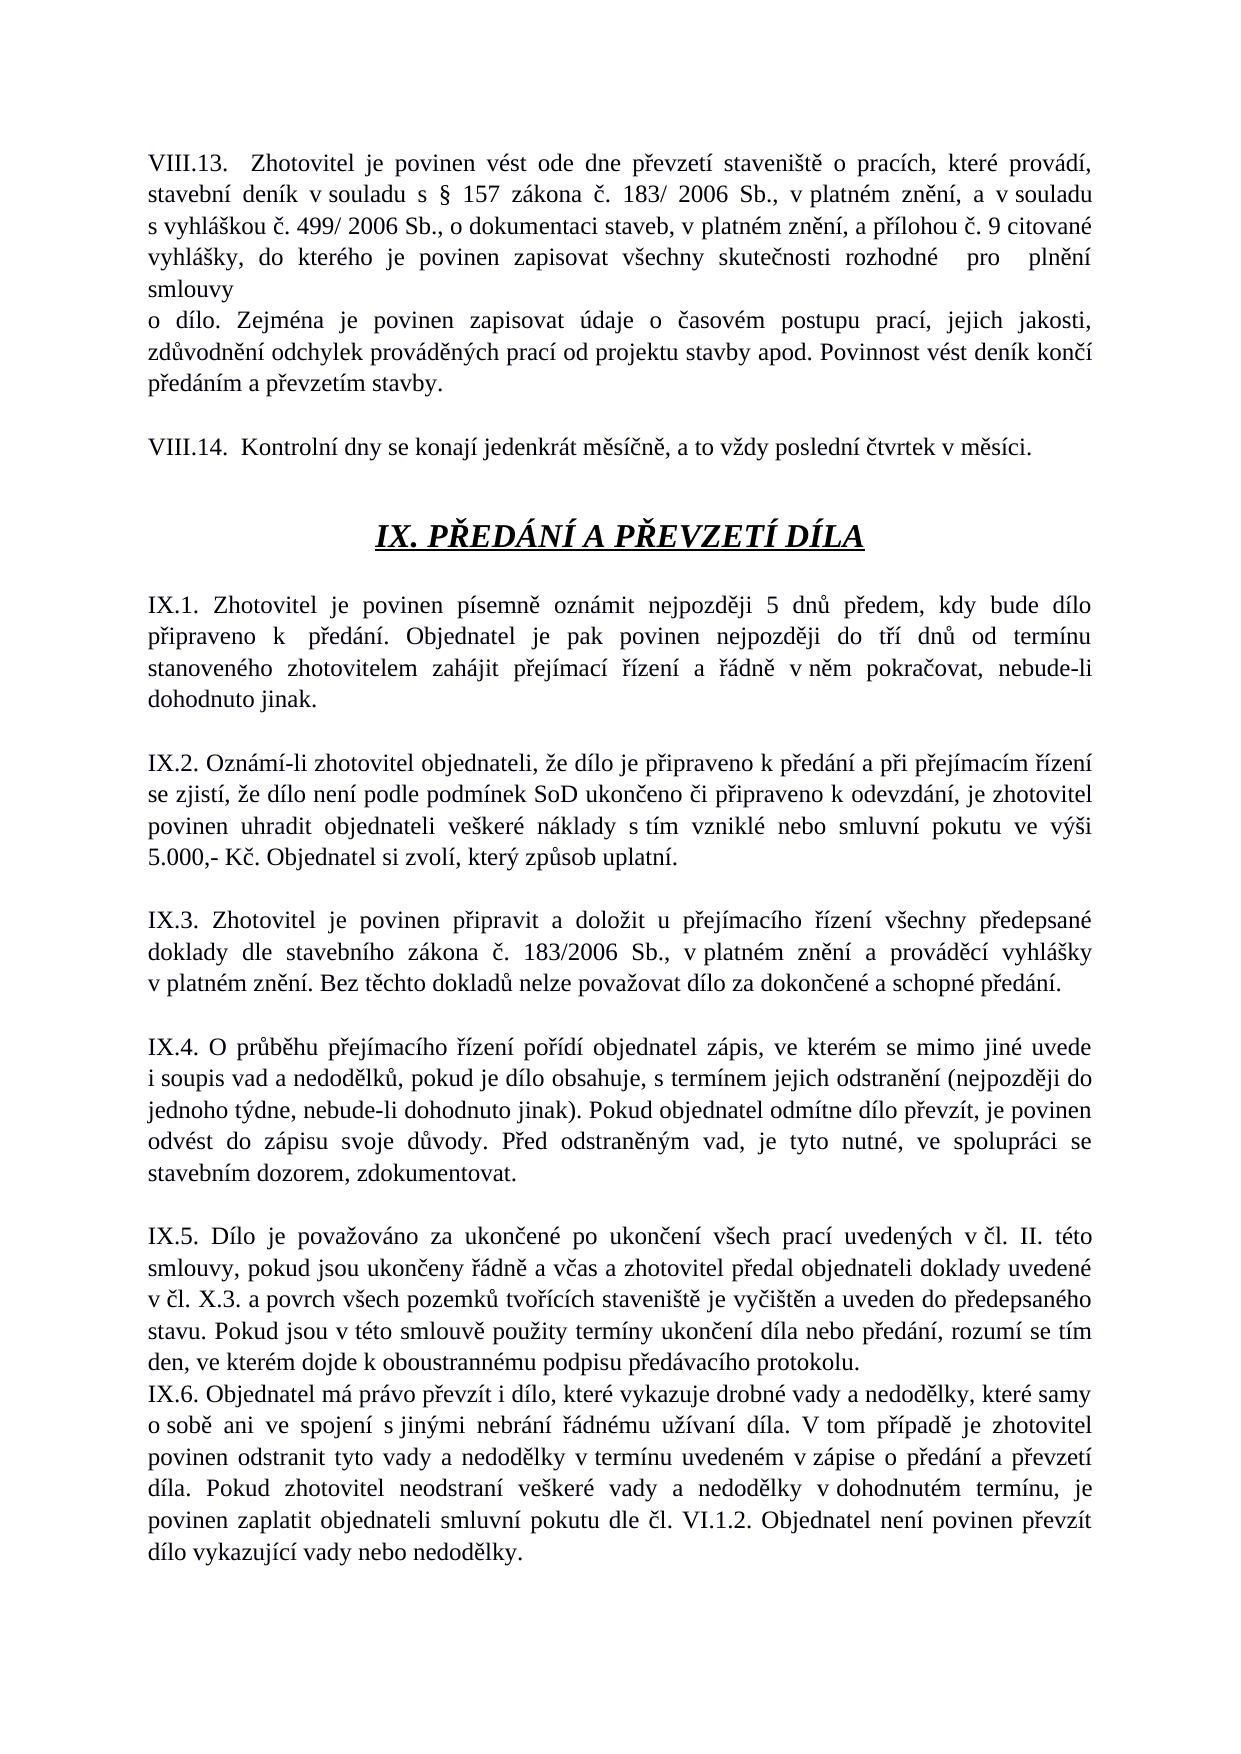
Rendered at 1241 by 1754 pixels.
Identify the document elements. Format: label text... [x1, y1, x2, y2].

text VIII.14. Kontrolní dny se konají jedenkrát měsíčně, a to vždy poslední čtvrtek v měsíci. [148, 432, 1093, 460]
text IX.2. Oznámí-li zhotovitel objednateli, že dílo je připraveno k předání a při přejímacím řízení se zjistí, že dílo není podle podmínek SoD ukončeno či připraveno k odevzdání, je zhotovitel povinen uhradit objednateli veškeré náklady s tím vzniklé nebo smluvní pokutu ve výši 5.000,- Kč. Objednatel si zvolí, který způsob uplatní. [148, 748, 1093, 871]
text IX. PŘEDÁNÍ A PŘEVZETÍ DÍLA [148, 516, 1093, 554]
text IX.4. O průběhu přejímacího řízení pořídí objednatel zápis, ve kterém se mimo jiné uvede i soupis vad a nedodělků, pokud je dílo obsahuje, s termínem jejich odstranění (nejpozději do jednoho týdne, nebude-li dohodnuto jinak). Pokud objednatel odmítne dílo převzít, je povinen odvést do zápisu svoje důvody. Před odstraněným vad, je tyto nutné, ve spolupráci se stavebním dozorem, zdokumentovat. [148, 1032, 1093, 1187]
text IX.6. Objednatel má právo převzít i dílo, které vykazuje drobné vady a nedodělky, které samy o sobě ani ve spojení s jinými nebrání řádnému užívaní díla. V tom případě je zhotovitel povinen odstranit tyto vady a nedodělky v termínu uvedeném v zápise o předání a převzetí díla. Pokud zhotovitel neodstraní veškeré vady a nedodělky v dohodnutém termínu, je povinen zaplatit objednateli smluvní pokutu dle čl. VI.1.2. Objednatel není povinen převzít dílo vykazující vady nebo nedodělky. [148, 1379, 1093, 1565]
text o dílo. Zejména je povinen zapisovat údaje o časovém postupu prací, jejich jakosti, zdůvodnění odchylek prováděných prací od projektu stavby apod. Povinnost vést deník končí předáním a převzetím stavby. [148, 305, 1093, 397]
text VIII.13. Zhotovitel je povinen vést ode dne převzetí staveniště o pracích, které provádí, stavební deník v souladu s § 157 zákona č. 183/ 2006 Sb., v platném znění, a v souladu s vyhláškou č. 499/ 2006 Sb., o dokumentaci staveb, v platném znění, a přílohou č. 9 citované vyhlášky, do kterého je povinen zapisovat všechny skutečnosti rozhodné pro plnění smlouvy [148, 148, 1093, 303]
text IX.5. Dílo je považováno za ukončené po ukončení všech prací uvedených v čl. II. této smlouvy, pokud jsou ukončeny řádně a včas a zhotovitel předal objednateli doklady uvedené v čl. X.3. a povrch všech pozemků tvořících staveniště je vyčištěn a uveden do předepsaného stavu. Pokud jsou v této smlouvě použity termíny ukončení díla nebo předání, rozumí se tím den, ve kterém dojde k oboustrannému podpisu předávacího protokolu. [148, 1221, 1093, 1376]
text IX.3. Zhotovitel je povinen připravit a doložit u přejímacího řízení všechny předepsané doklady dle stavebního zákona č. 183/2006 Sb., v platném znění a prováděcí vyhlášky v platném znění. Bez těchto dokladů nelze považovat dílo za dokončené a schopné předání. [148, 905, 1093, 997]
text IX.1. Zhotovitel je povinen písemně oznámit nejpozději 5 dnů předem, kdy bude dílo připraveno k předání. Objednatel je pak povinen nejpozději do tří dnů od termínu stanoveného zhotovitelem zahájit přejímací řízení a řádně v něm pokračovat, nebude-li dohodnuto jinak. [148, 590, 1093, 713]
